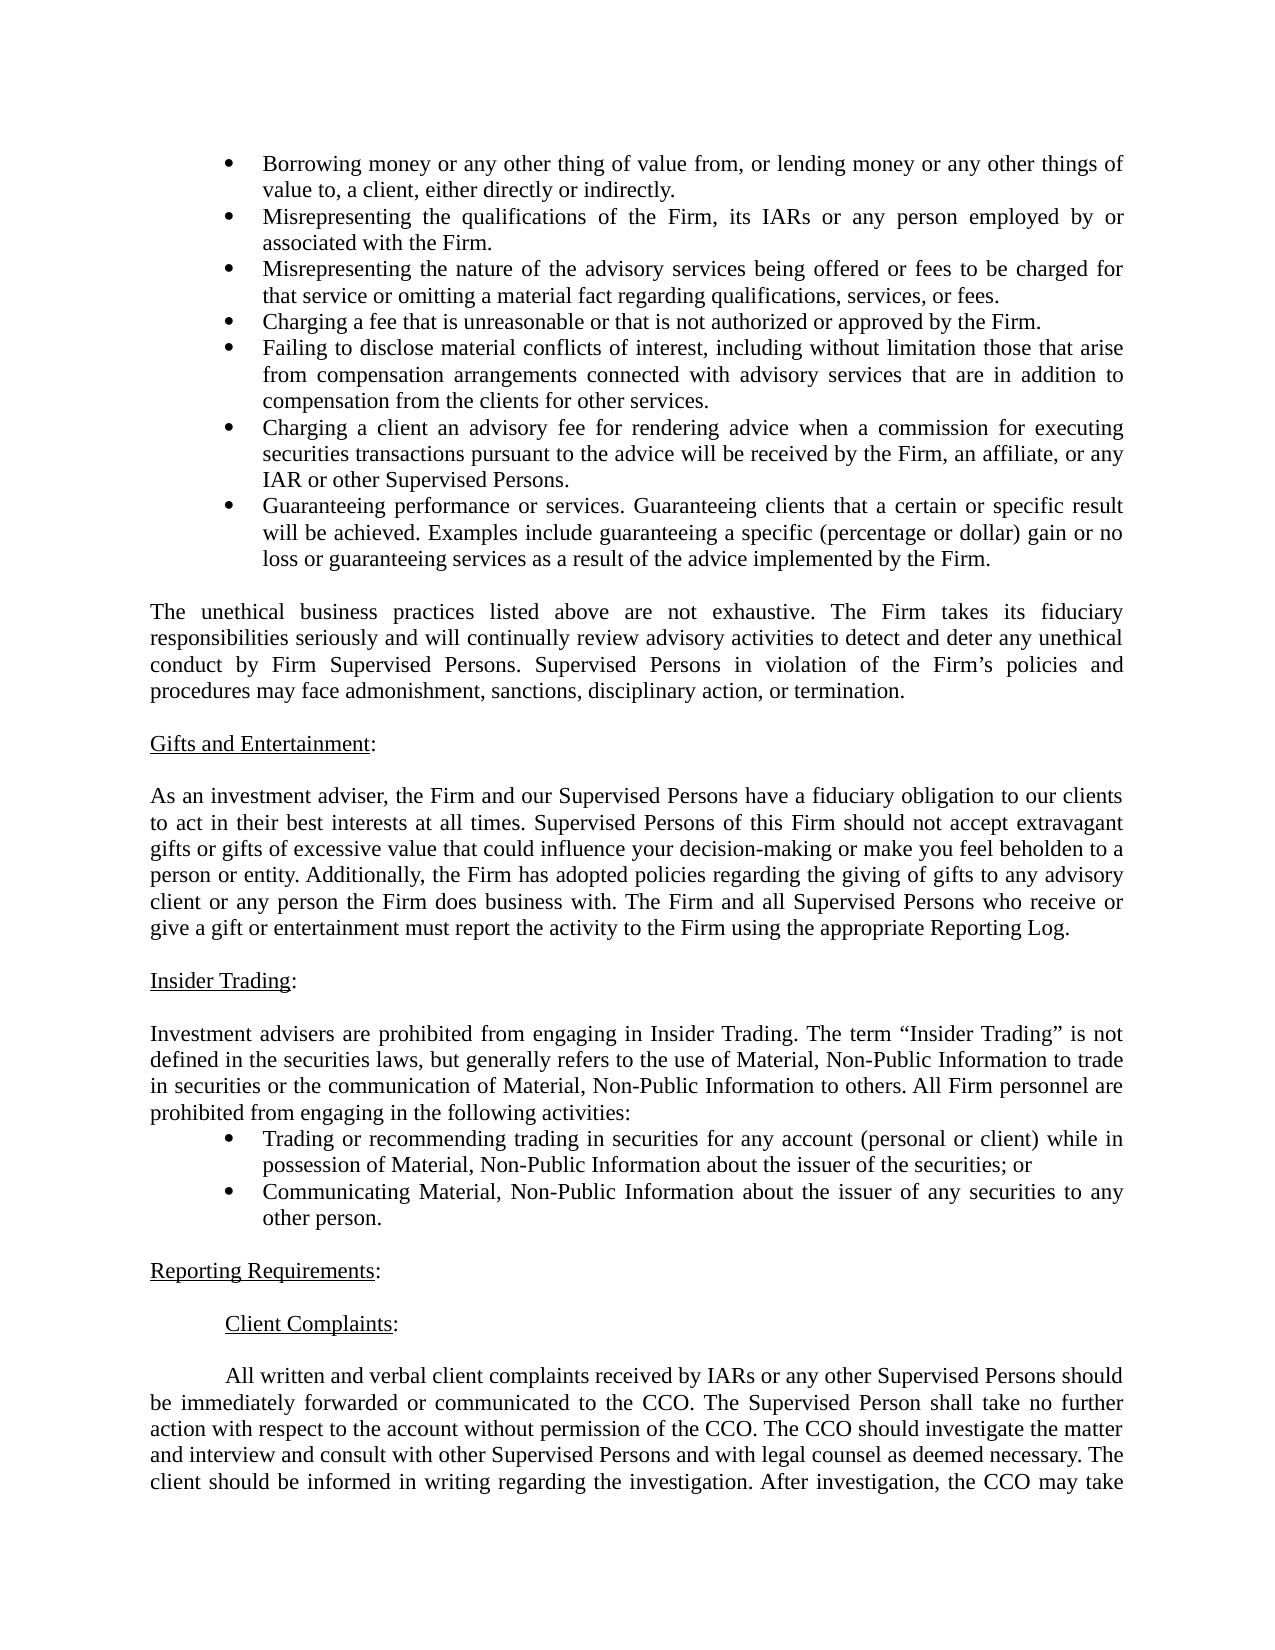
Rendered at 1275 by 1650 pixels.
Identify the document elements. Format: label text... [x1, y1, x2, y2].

text Reporting Requirements: [150, 1257, 1125, 1283]
list Borrowing money or any other thing of value from, or lending money or any other things of value to, a client, either directly or indirectly. [225, 150, 1125, 203]
list Communicating Material, Non-Public Information about the issuer of any securities to any other person. [225, 1178, 1125, 1231]
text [150, 1362, 1125, 1494]
list Charging a fee that is unreasonable or that is not authorized or approved by the Firm. [225, 308, 1125, 334]
list Misrepresenting the nature of the advisory services being offered or fees to be charged for that service or omitting a material fact regarding qualifications, services, or fees. [225, 255, 1125, 308]
text Investment advisers are prohibited from engaging in Insider Trading. The term “Insider Trading” is not defined in the securities laws, but generally refers to the use of Material, Non-Public Information to trade in securities or the communication of Material, Non-Public Information to others. All Firm personnel are prohibited from engaging in the following activities: [150, 1020, 1125, 1125]
text As an investment adviser, the Firm and our Supervised Persons have a fiduciary obligation to our clients to act in their best interests at all times. Supervised Persons of this Firm should not accept extravagant gifts or gifts of excessive value that could influence your decision-making or make you feel beholden to a person or entity. Additionally, the Firm has adopted policies regarding the giving of gifts to any advisory client or any person the Firm does business with. The Firm and all Supervised Persons who receive or give a gift or entertainment must report the activity to the Firm using the appropriate Reporting Log. [150, 782, 1125, 941]
list Guaranteeing performance or services. Guaranteeing clients that a certain or specific result will be achieved. Examples include guaranteeing a specific (percentage or dollar) gain or no loss or guaranteeing services as a result of the advice implemented by the Firm. [225, 493, 1125, 572]
text The unethical business practices listed above are not exhaustive. The Firm takes its fiduciary responsibilities seriously and will continually review advisory activities to detect and deter any unethical conduct by Firm Supervised Persons. Supervised Persons in violation of the Firm’s policies and procedures may face admonishment, sanctions, disciplinary action, or termination. [150, 598, 1125, 703]
text Gifts and Entertainment: [150, 730, 1125, 756]
list Charging a client an advisory fee for rendering advice when a commission for executing securities transactions pursuant to the advice will be received by the Firm, an affiliate, or any IAR or other Supervised Persons. [225, 413, 1125, 493]
list Misrepresenting the qualifications of the Firm, its IARs or any person employed by or associated with the Firm. [225, 203, 1125, 255]
list Failing to disclose material conflicts of interest, including without limitation those that arise from compensation arrangements connected with advisory services that are in addition to compensation from the clients for other services. [225, 334, 1125, 413]
list Trading or recommending trading in securities for any account (personal or client) while in possession of Material, Non-Public Information about the issuer of the securities; or [225, 1125, 1125, 1178]
text Client Complaints: [150, 1309, 1125, 1336]
text Insider Trading: [150, 967, 1125, 993]
